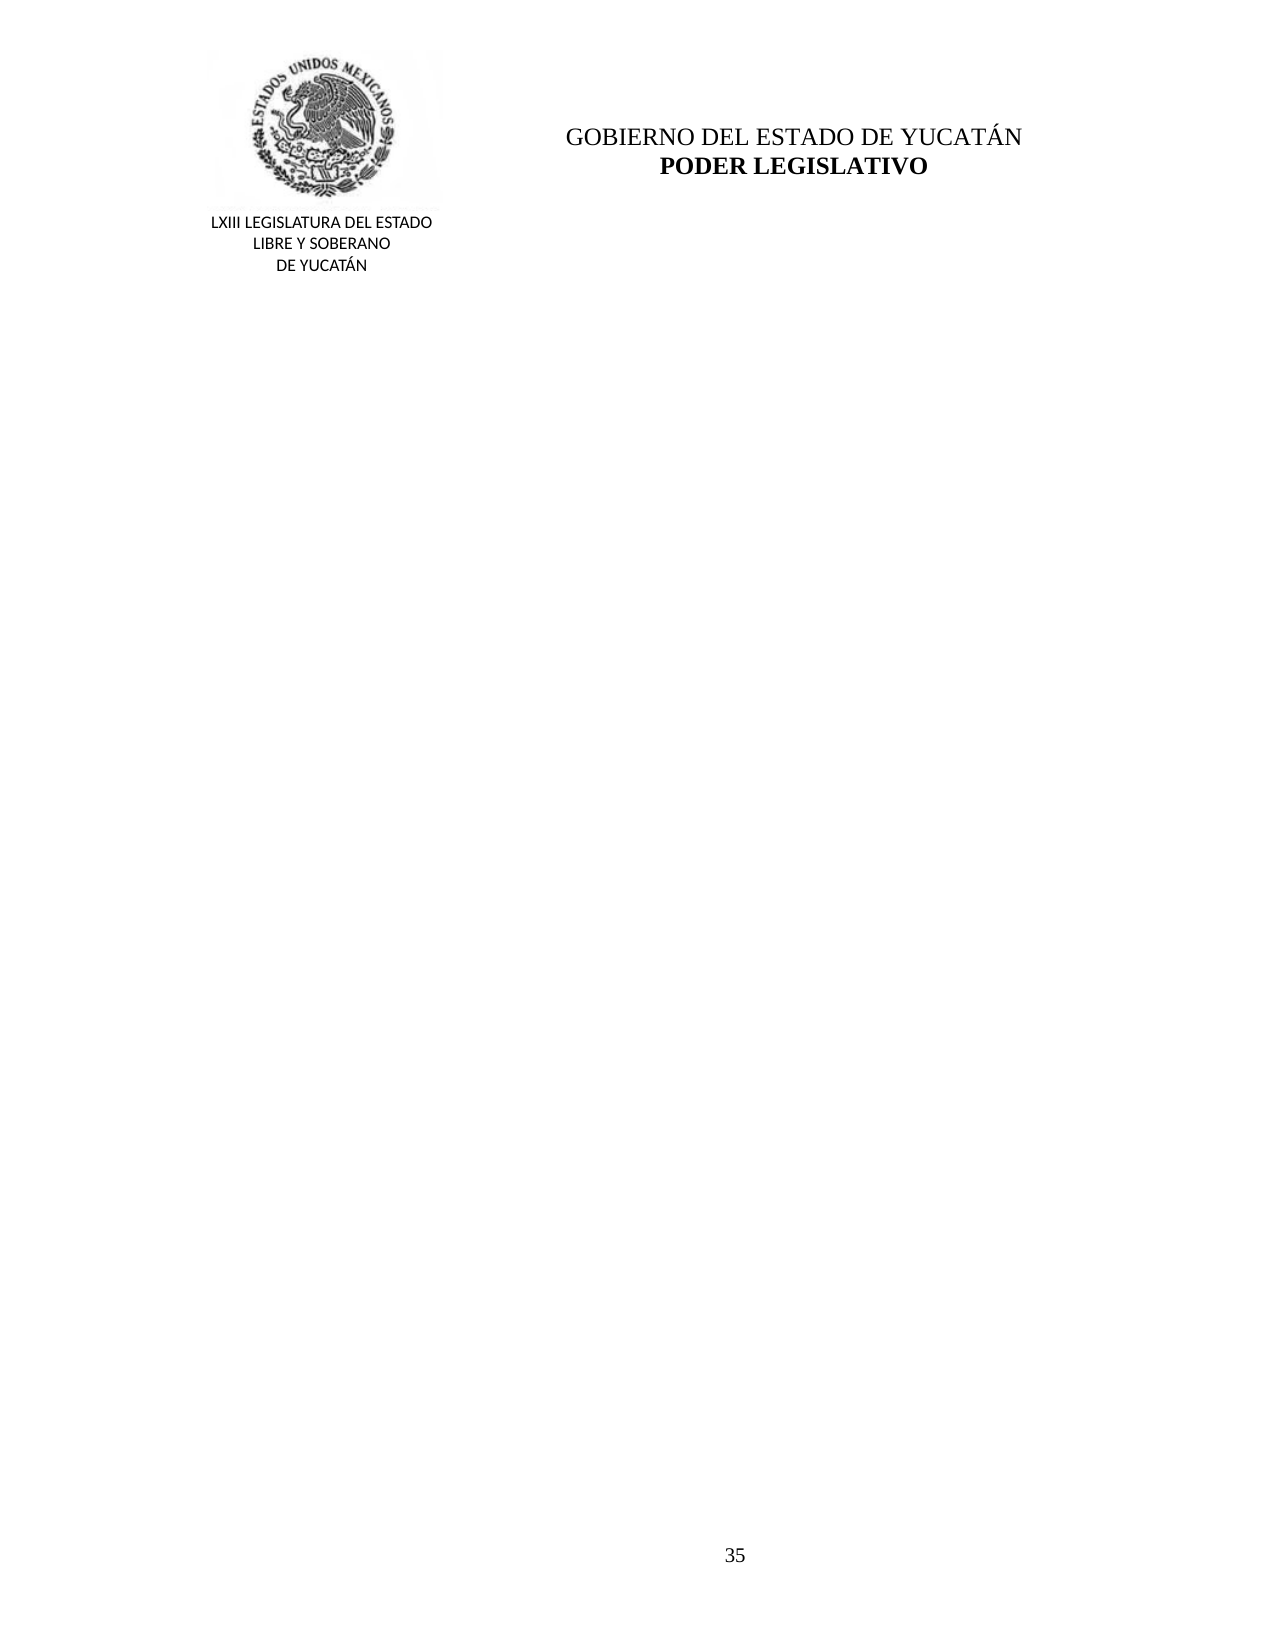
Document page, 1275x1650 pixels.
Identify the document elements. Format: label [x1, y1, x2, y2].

picture [206, 50, 443, 211]
